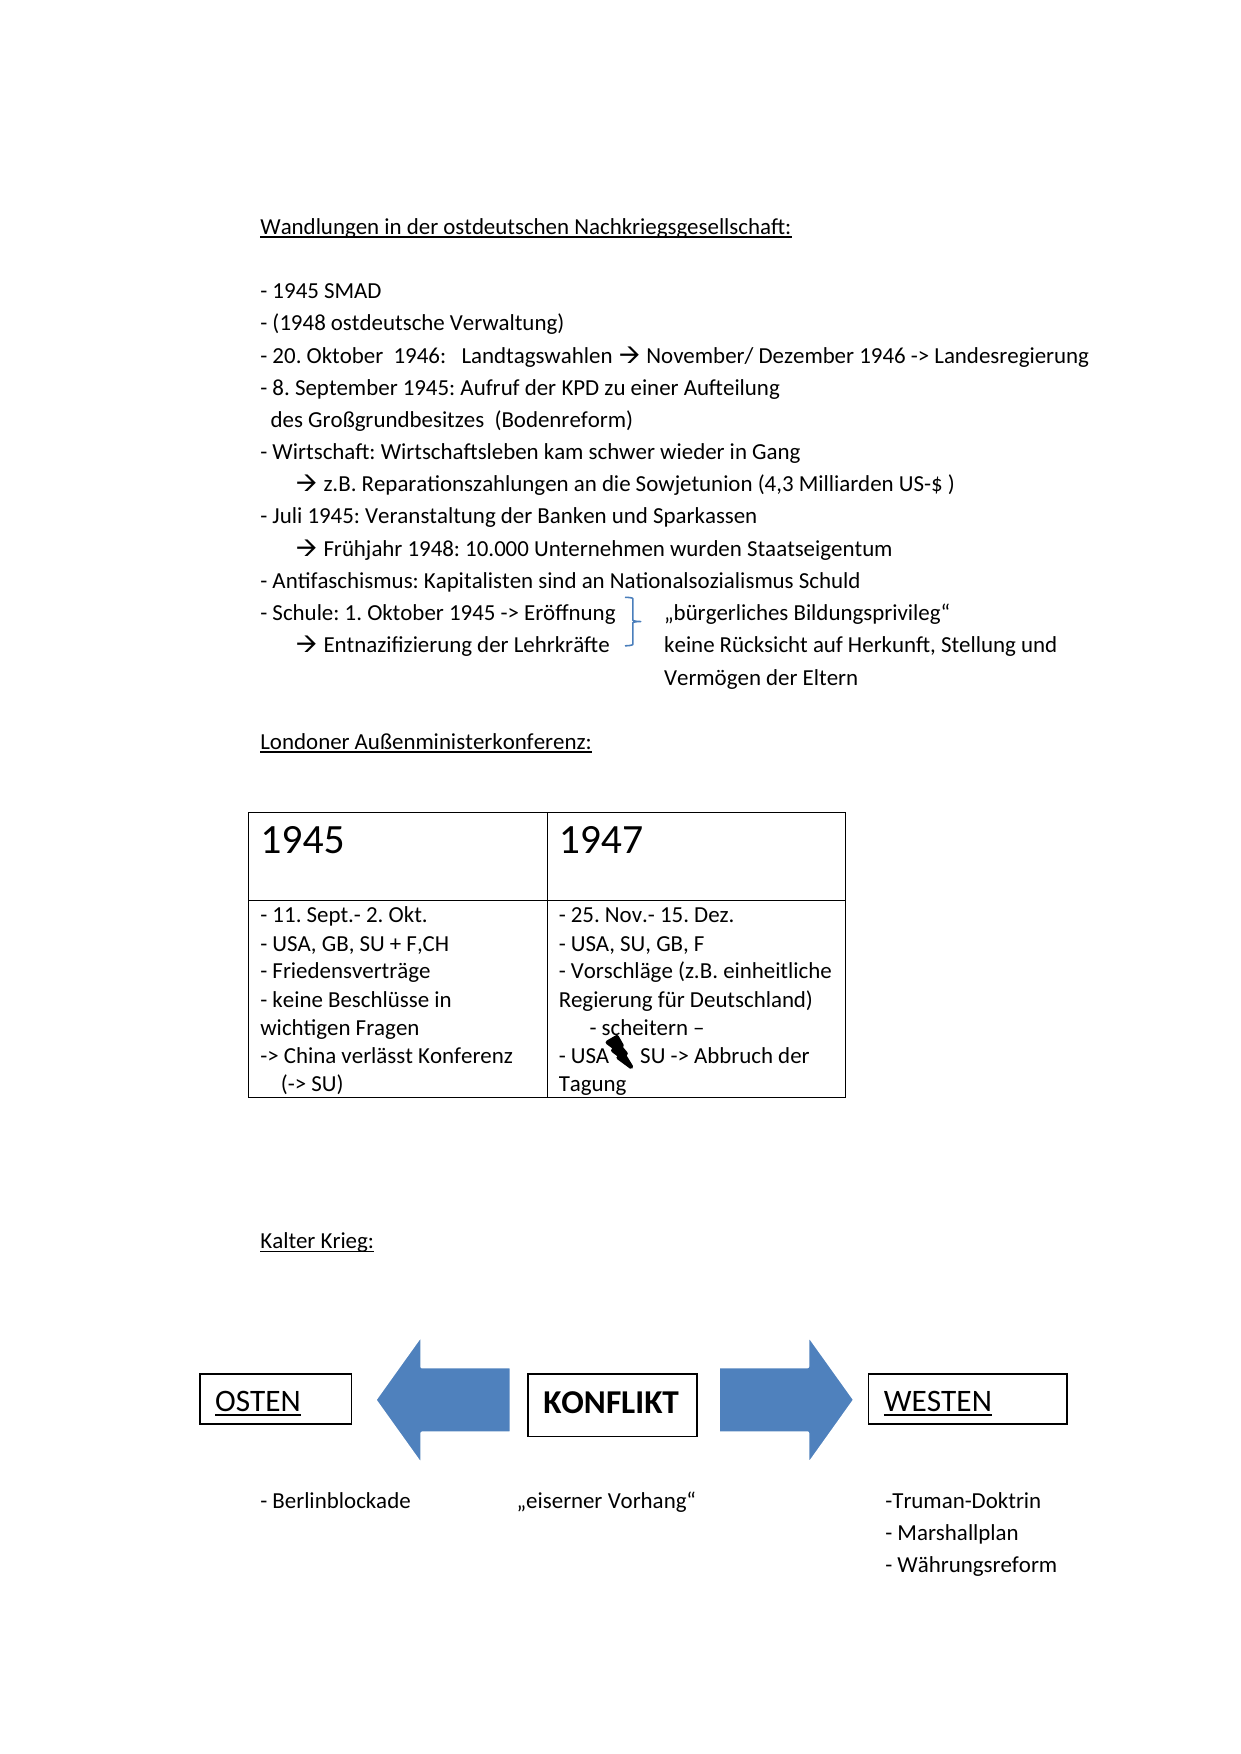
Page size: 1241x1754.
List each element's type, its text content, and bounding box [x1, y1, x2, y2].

table_header 1945 [249, 813, 547, 899]
list - 1945 SMAD [260, 276, 1093, 304]
list Kalter Krieg: [260, 1227, 1093, 1254]
list des Großgrundbesitzes (Bodenreform) [260, 405, 1093, 433]
list z.B. Reparationszahlungen an die Sowjetunion (4,3 Milliarden US-$ ) [260, 469, 1093, 497]
list - Juli 1945: Veranstaltung der Banken und Sparkassen [260, 502, 1093, 530]
list - 8. September 1945: Aufruf der KPD zu einer Aufteilung [260, 373, 1093, 401]
list Frühjahr 1948: 10.000 Unternehmen wurden Staatseigentum [260, 534, 1093, 562]
list Wandlungen in der ostdeutschen Nachkriegsgesellschaft: [260, 212, 1093, 240]
table_cell - 11. Sept.- 2. Okt. - USA, GB, SU + F,CH - Friedensverträge - keine Beschlüsse in wichtigen Fragen -> China verlässt Konferenz (-> SU) [249, 901, 547, 1097]
list - Wirtschaft: Wirtschaftsleben kam schwer wieder in Gang [260, 437, 1093, 465]
table_cell - 25. Nov.- 15. Dez. - USA, SU, GB, F - Vorschläge (z.B. einheitliche Regierung für Deutschland) - scheitern – - USA SU -> Abbruch der Tagung [548, 901, 845, 1097]
list - Währungsreform [260, 1550, 1093, 1578]
list - Schule: 1. Oktober 1945 -> Eröffnung „bürgerliches Bildungsprivileg“ [634, 598, 1093, 626]
table_header 1947 [548, 813, 845, 899]
list - Schule: 1. Oktober 1945 -> Eröffnung „bürgerliches Bildungsprivileg“ [260, 598, 632, 626]
list - Berlinblockade „eiserner Vorhang“ -Truman-Doktrin [260, 1486, 1093, 1514]
list - 20. Oktober 1946: Landtagswahlen November/ Dezember 1946 -> Landesregierung [260, 341, 1093, 369]
list - (1948 ostdeutsche Verwaltung) [260, 308, 1093, 337]
list Londoner Außenministerkonferenz: [260, 727, 1093, 755]
list - Antifaschismus: Kapitalisten sind an Nationalsozialismus Schuld [260, 566, 1093, 594]
list - Marshallplan [260, 1518, 1093, 1546]
list Entnazifizierung der Lehrkräfte keine Rücksicht auf Herkunft, Stellung und Vermögen der Eltern [260, 630, 1093, 691]
